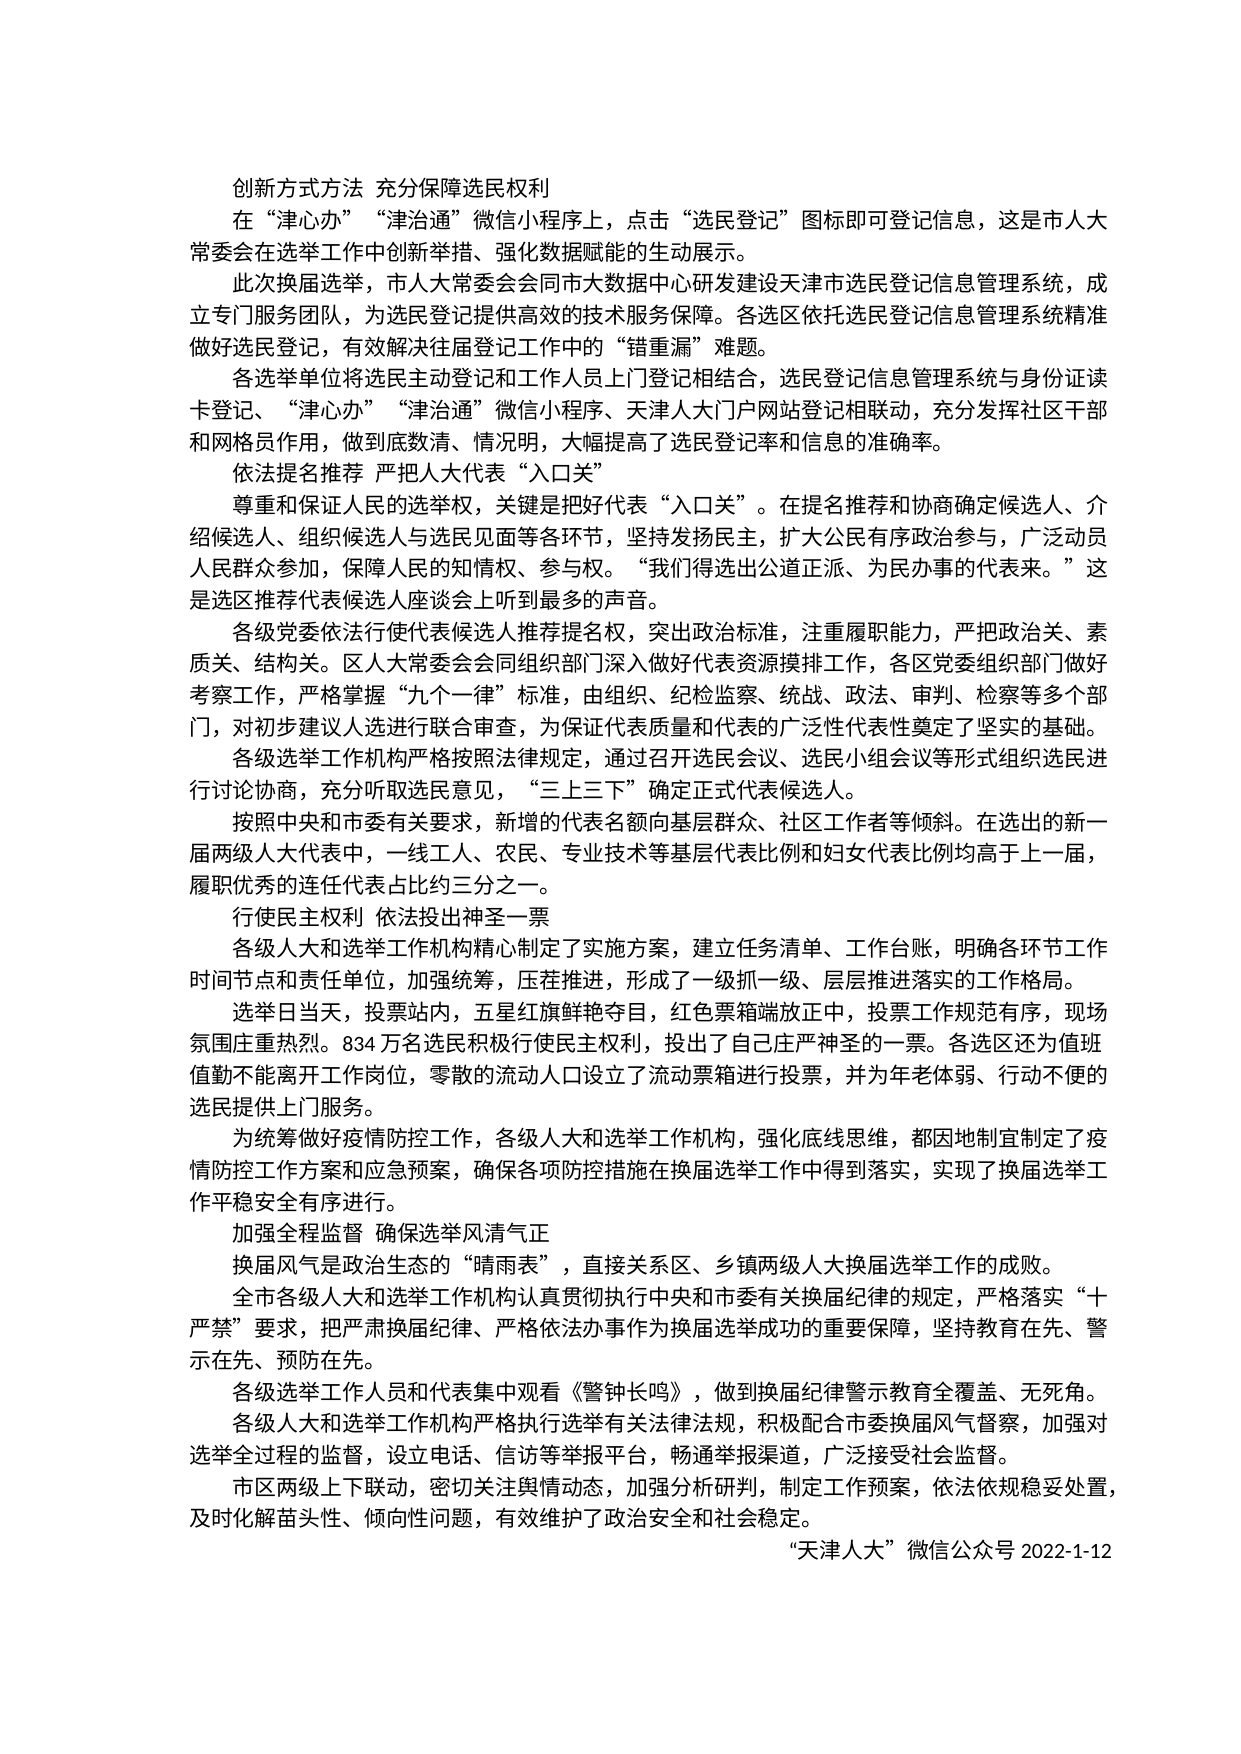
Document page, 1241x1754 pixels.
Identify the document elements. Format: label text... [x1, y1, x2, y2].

text 全市各级人大和选举工作机构认真贯彻执行中央和市委有关换届纪律的规定，严格落实“十严禁”要求，把严肃换届纪律、严格依法办事作为换届选举成功的重要保障，坚持教育在先、警示在先、预防在先。 [189, 1279, 1111, 1374]
text 各级选举工作机构严格按照法律规定，通过召开选民会议、选民小组会议等形式组织选民进行讨论协商，充分听取选民意见，“三上三下”确定正式代表候选人。 [189, 741, 1111, 804]
text 各级党委依法行使代表候选人推荐提名权，突出政治标准，注重履职能力，严把政治关、素质关、结构关。区人大常委会会同组织部门深入做好代表资源摸排工作，各区党委组织部门做好考察工作，严格掌握“九个一律”标准，由组织、纪检监察、统战、政法、审判、检察等多个部门，对初步建议人选进行联合审查，为保证代表质量和代表的广泛性代表性奠定了坚实的基础。 [189, 614, 1111, 741]
text 按照中央和市委有关要求，新增的代表名额向基层群众、社区工作者等倾斜。在选出的新一届两级人大代表中，一线工人、农民、专业技术等基层代表比例和妇女代表比例均高于上一届，履职优秀的连任代表占比约三分之一。 [189, 804, 1111, 899]
text 在“津心办”“津治通”微信小程序上，点击“选民登记”图标即可登记信息，这是市人大常委会在选举工作中创新举措、强化数据赋能的生动展示。 [189, 203, 1111, 266]
text 各级人大和选举工作机构精心制定了实施方案，建立任务清单、工作台账，明确各环节工作时间节点和责任单位，加强统筹，压茬推进，形成了一级抓一级、层层推进落实的工作格局。 [189, 931, 1111, 994]
text “天津人大”微信公众号2022-1-12 [189, 1533, 1111, 1564]
text 行使民主权利 依法投出神圣一票 [189, 899, 1111, 931]
text 依法提名推荐 严把人大代表“入口关” [189, 456, 1111, 488]
text 为统筹做好疫情防控工作，各级人大和选举工作机构，强化底线思维，都因地制宜制定了疫情防控工作方案和应急预案，确保各项防控措施在换届选举工作中得到落实，实现了换届选举工作平稳安全有序进行。 [189, 1121, 1111, 1216]
text 市区两级上下联动，密切关注舆情动态，加强分析研判，制定工作预案，依法依规稳妥处置，及时化解苗头性、倾向性问题，有效维护了政治安全和社会稳定。 [189, 1469, 1111, 1533]
text 换届风气是政治生态的“晴雨表”，直接关系区、乡镇两级人大换届选举工作的成败。 [189, 1248, 1111, 1279]
text 各选举单位将选民主动登记和工作人员上门登记相结合，选民登记信息管理系统与身份证读卡登记、“津心办”“津治通”微信小程序、天津人大门户网站登记相联动，充分发挥社区干部和网格员作用，做到底数清、情况明，大幅提高了选民登记率和信息的准确率。 [189, 361, 1111, 456]
text 选举日当天，投票站内，五星红旗鲜艳夺目，红色票箱端放正中，投票工作规范有序，现场氛围庄重热烈。834万名选民积极行使民主权利，投出了自己庄严神圣的一票。各选区还为值班值勤不能离开工作岗位，零散的流动人口设立了流动票箱进行投票，并为年老体弱、行动不便的选民提供上门服务。 [189, 994, 1111, 1121]
text 创新方式方法 充分保障选民权利 [189, 171, 1111, 203]
text 各级选举工作人员和代表集中观看《警钟长鸣》，做到换届纪律警示教育全覆盖、无死角。 [189, 1374, 1111, 1406]
text 尊重和保证人民的选举权，关键是把好代表“入口关”。在提名推荐和协商确定候选人、介绍候选人、组织候选人与选民见面等各环节，坚持发扬民主，扩大公民有序政治参与，广泛动员人民群众参加，保障人民的知情权、参与权。“我们得选出公道正派、为民办事的代表来。”这是选区推荐代表候选人座谈会上听到最多的声音。 [189, 488, 1111, 614]
text 此次换届选举，市人大常委会会同市大数据中心研发建设天津市选民登记信息管理系统，成立专门服务团队，为选民登记提供高效的技术服务保障。各选区依托选民登记信息管理系统精准做好选民登记，有效解决往届登记工作中的“错重漏”难题。 [189, 266, 1111, 361]
text 加强全程监督 确保选举风清气正 [189, 1216, 1111, 1248]
text 各级人大和选举工作机构严格执行选举有关法律法规，积极配合市委换届风气督察，加强对选举全过程的监督，设立电话、信访等举报平台，畅通举报渠道，广泛接受社会监督。 [189, 1406, 1111, 1469]
